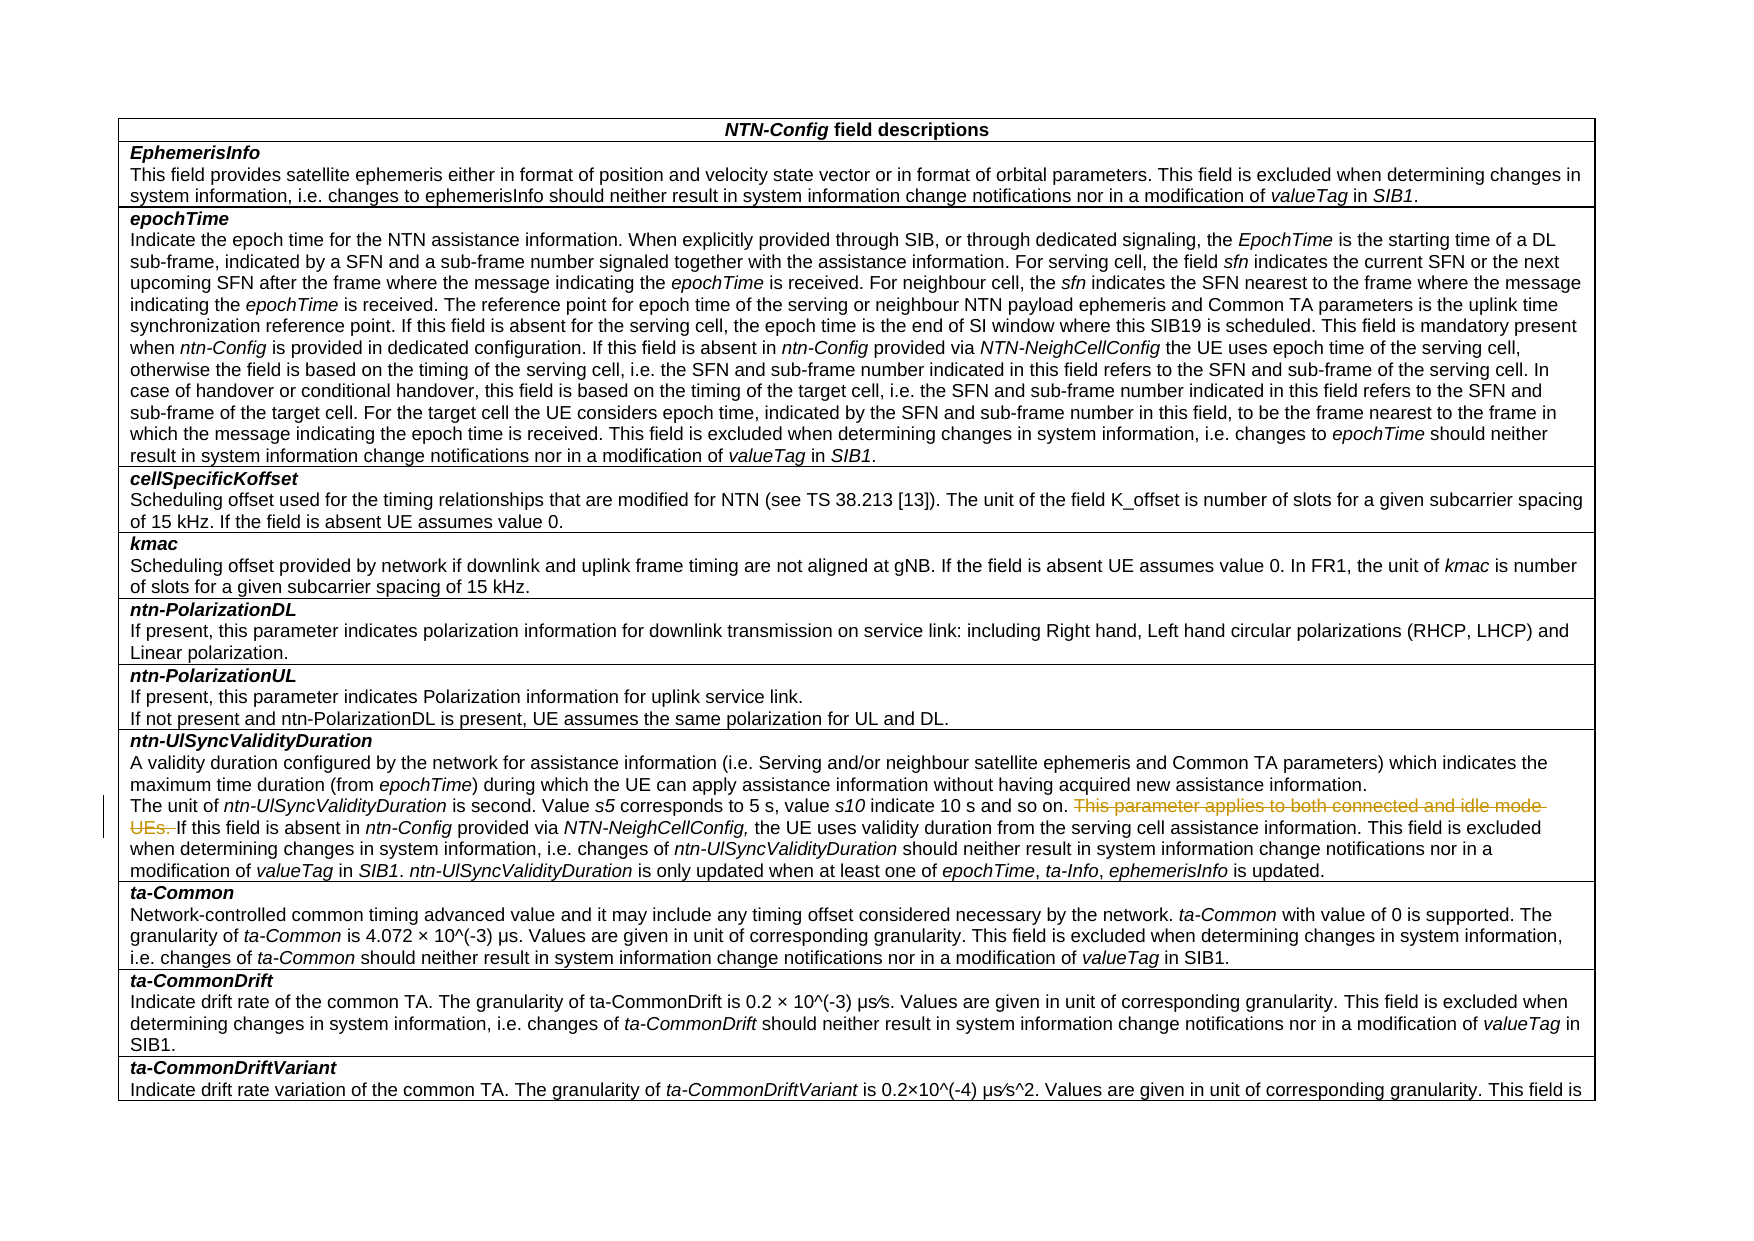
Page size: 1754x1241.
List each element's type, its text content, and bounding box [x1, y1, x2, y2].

table_header NTN-Config field descriptions [119, 119, 1594, 141]
table_cell cellSpecificKoffset Scheduling offset used for the timing relationships that are modified for NTN (see TS 38.213 [13]). The unit of the field K_offset is number of slots for a given subcarrier spacing of 15 kHz. If the field is absent UE assumes value 0. [119, 467, 1594, 532]
table_cell ntn-PolarizationDL If present, this parameter indicates polarization information for downlink transmission on service link: including Right hand, Left hand circular polarizations (RHCP, LHCP) and Linear polarization. [119, 599, 1594, 663]
table_cell epochTime Indicate the epoch time for the NTN assistance information. When explicitly provided through SIB, or through dedicated signaling, the EpochTime is the starting time of a DL sub-frame, indicated by a SFN and a sub-frame number signaled together with the assistance information. For serving cell, the field sfn indicates the current SFN or the next upcoming SFN after the frame where the message indicating the epochTime is received. For neighbour cell, the sfn indicates the SFN nearest to the frame where the message indicating the epochTime is received. The reference point for epoch time of the serving or neighbour NTN payload ephemeris and Common TA parameters is the uplink time synchronization reference point. If this field is absent for the serving cell, the epoch time is the end of SI window where this SIB19 is scheduled. This field is mandatory present when ntn-Config is provided in dedicated configuration. If this field is absent in ntn-Config provided via NTN-NeighCellConfig the UE uses epoch time of the serving cell, otherwise the field is based on the timing of the serving cell, i.e. the SFN and sub-frame number indicated in this field refers to the SFN and sub-frame of the serving cell. In case of handover or conditional handover, this field is based on the timing of the target cell, i.e. the SFN and sub-frame number indicated in this field refers to the SFN and sub-frame of the target cell. For the target cell the UE considers epoch time, indicated by the SFN and sub-frame number in this field, to be the frame nearest to the frame in which the message indicating the epoch time is received. This field is excluded when determining changes in system information, i.e. changes to epochTime should neither result in system information change notifications nor in a modification of valueTag in SIB1. [119, 208, 1594, 466]
table_cell ta-CommonDrift Indicate drift rate of the common TA. The granularity of ta-CommonDrift is 0.2 × 10^(-3) μs⁄s. Values are given in unit of corresponding granularity. This field is excluded when determining changes in system information, i.e. changes of ta-CommonDrift should neither result in system information change notifications nor in a modification of valueTag in SIB1. [119, 970, 1594, 1056]
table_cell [119, 1057, 1594, 1100]
table_cell kmac Scheduling offset provided by network if downlink and uplink frame timing are not aligned at gNB. If the field is absent UE assumes value 0. In FR1, the unit of kmac is number of slots for a given subcarrier spacing of 15 kHz. [119, 533, 1594, 598]
table_cell ntn-PolarizationUL If present, this parameter indicates Polarization information for uplink service link. If not present and ntn-PolarizationDL is present, UE assumes the same polarization for UL and DL. [119, 665, 1594, 729]
table_cell EphemerisInfo This field provides satellite ephemeris either in format of position and velocity state vector or in format of orbital parameters. This field is excluded when determining changes in system information, i.e. changes to ephemerisInfo should neither result in system information change notifications nor in a modification of valueTag in SIB1. [119, 142, 1594, 206]
table_cell ntn-UlSyncValidityDuration A validity duration configured by the network for assistance information (i.e. Serving and/or neighbour satellite ephemeris and Common TA parameters) which indicates the maximum time duration (from epochTime) during which the UE can apply assistance information without having acquired new assistance information. The unit of ntn-UlSyncValidityDuration is second. Value s5 corresponds to 5 s, value s10 indicate 10 s and so on. If this field is absent in ntn-Config provided via NTN-NeighCellConfig, the UE uses validity duration from the serving cell assistance information. This field is excluded when determining changes in system information, i.e. changes of ntn-UlSyncValidityDuration should neither result in system information change notifications nor in a modification of valueTag in SIB1. ntn-UlSyncValidityDuration is only updated when at least one of epochTime, ta-Info, ephemerisInfo is updated. [119, 730, 1594, 881]
table_cell ta-Common Network-controlled common timing advanced value and it may include any timing offset considered necessary by the network. ta-Common with value of 0 is supported. The granularity of ta-Common is 4.072 × 10^(-3) μs. Values are given in unit of corresponding granularity. This field is excluded when determining changes in system information, i.e. changes of ta-Common should neither result in system information change notifications nor in a modification of valueTag in SIB1. [119, 882, 1594, 968]
